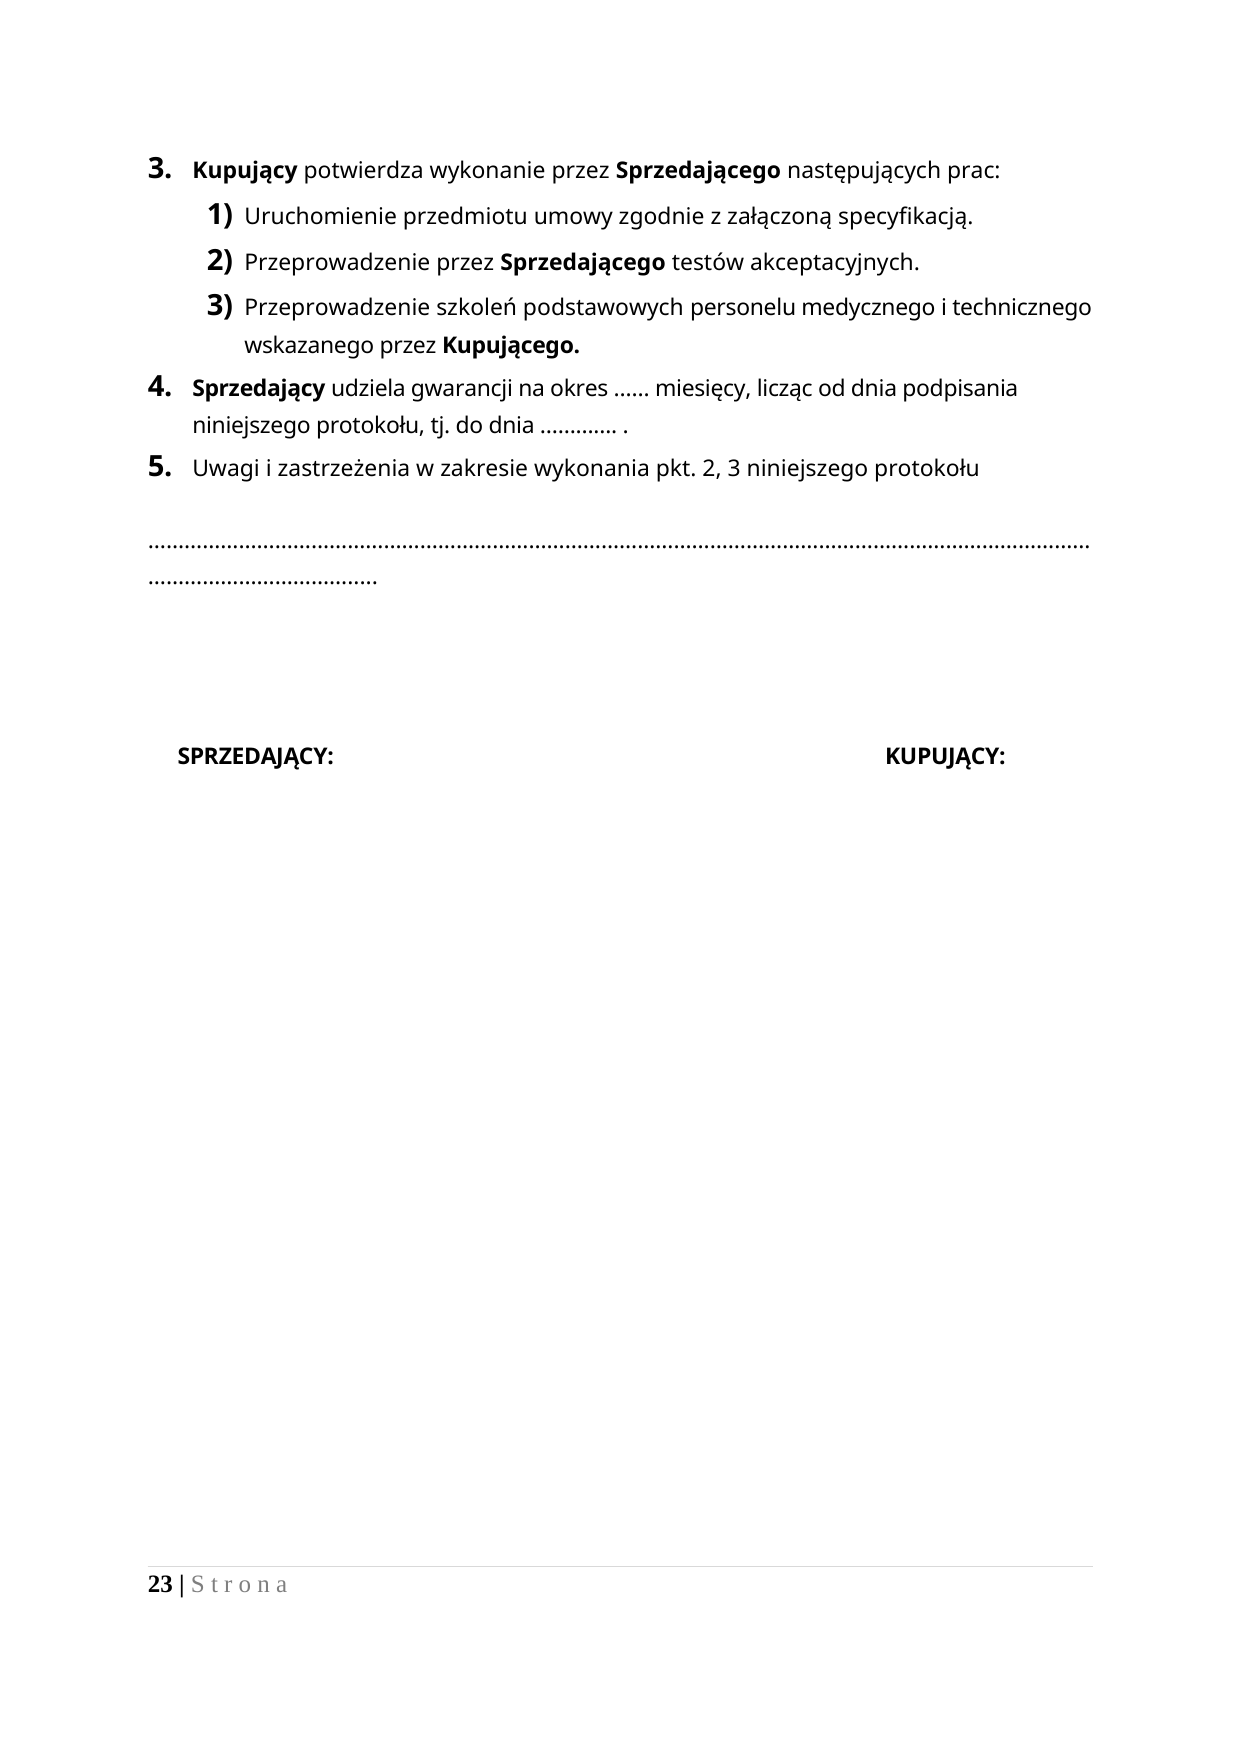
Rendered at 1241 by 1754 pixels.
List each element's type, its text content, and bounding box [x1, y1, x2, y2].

list Sprzedający udziela gwarancji na okres …… miesięcy, licząc od dnia podpisania niniejszego protokołu, tj. do dnia …………. . [148, 365, 1093, 440]
list Kupujący potwierdza wykonanie przez Sprzedającego następujących prac: [148, 148, 1093, 187]
list Uruchomienie przedmiotu umowy zgodnie z załączoną specyfikacją. [207, 193, 1093, 233]
text ………………………………………………………………………………………………………………………………………………………………………..... [148, 524, 1093, 591]
list Przeprowadzenie szkoleń podstawowych personelu medycznego i technicznego wskazanego przez Kupującego. [207, 284, 1093, 360]
list Uwagi i zastrzeżenia w zakresie wykonania pkt. 2, 3 niniejszego protokołu [148, 445, 1093, 485]
text SPRZEDAJĄCY: KUPUJĄCY: [148, 740, 1093, 771]
list Przeprowadzenie przez Sprzedającego testów akceptacyjnych. [207, 239, 1093, 278]
